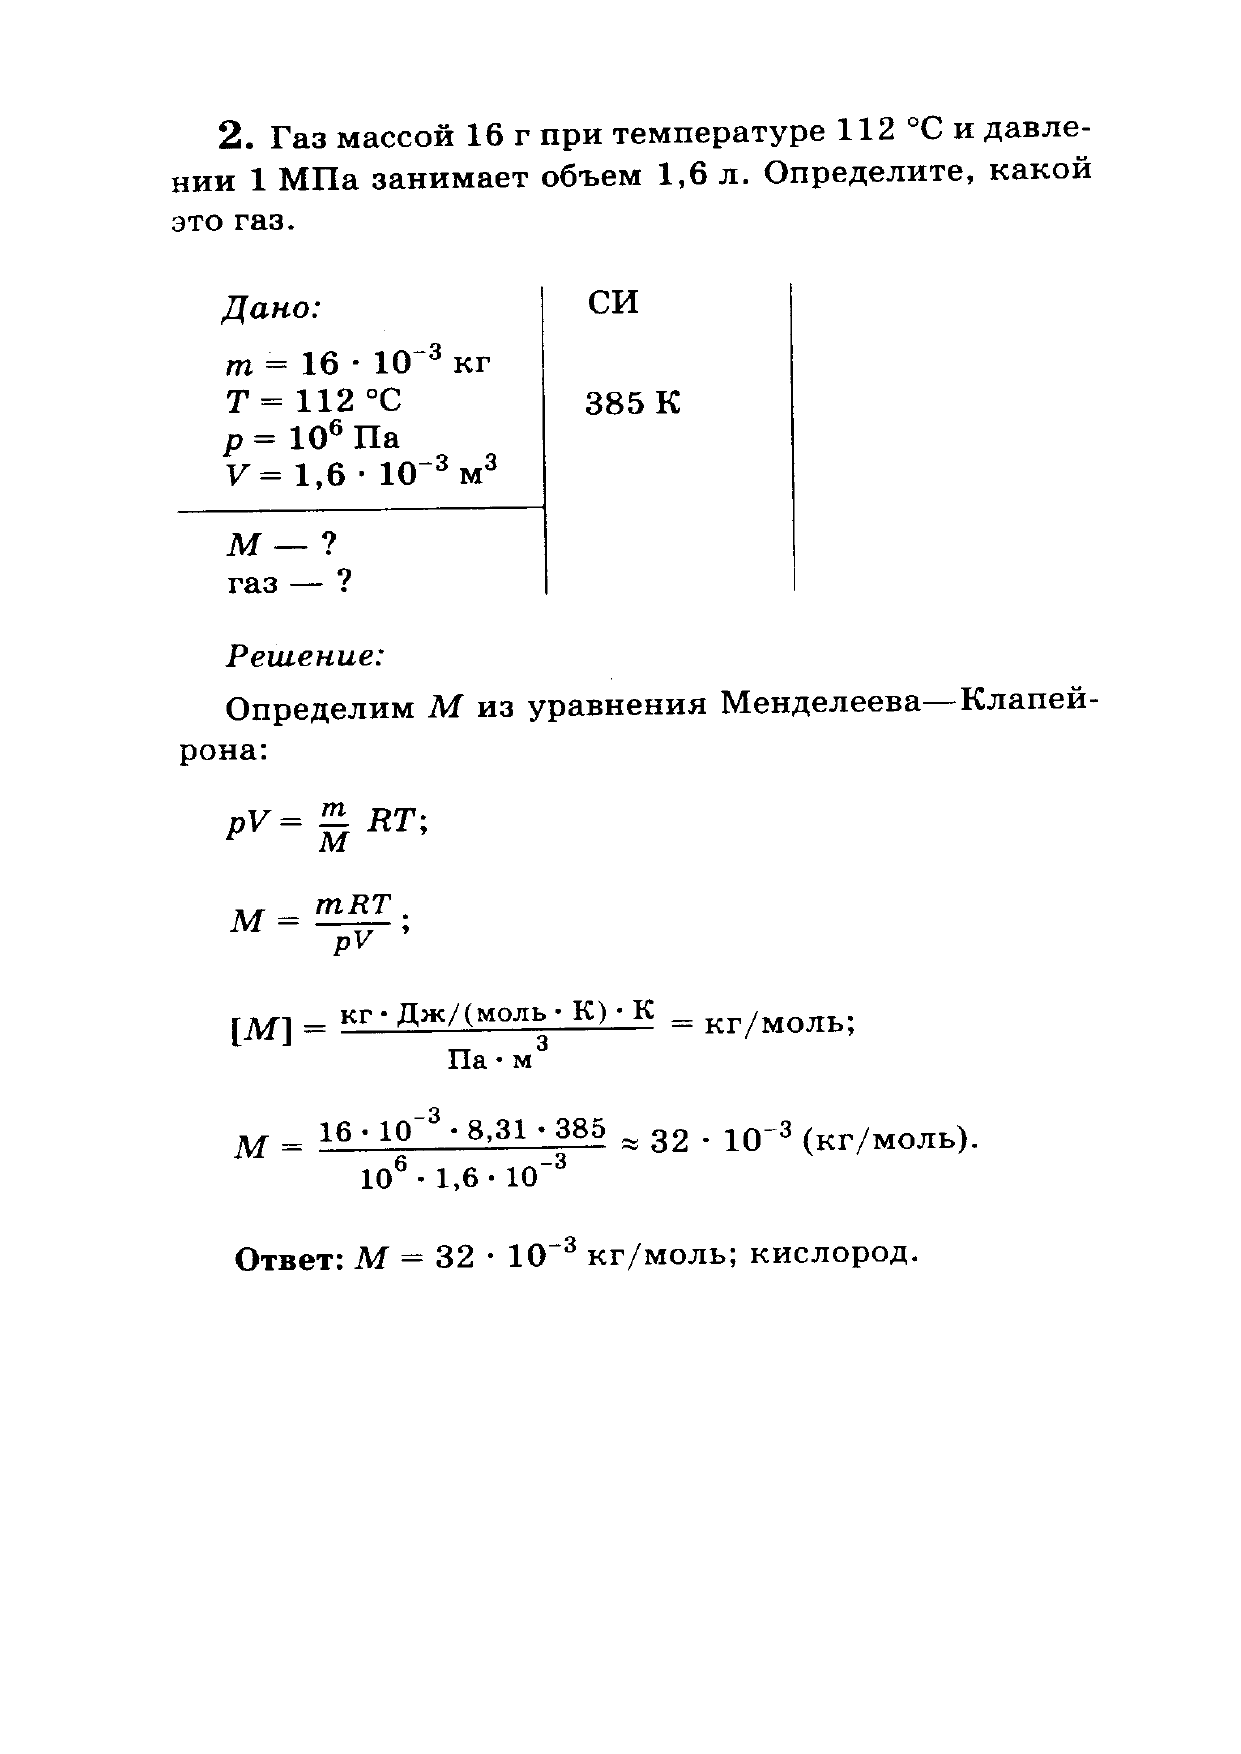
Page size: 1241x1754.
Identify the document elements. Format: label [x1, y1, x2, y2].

picture [150, 75, 1179, 1292]
